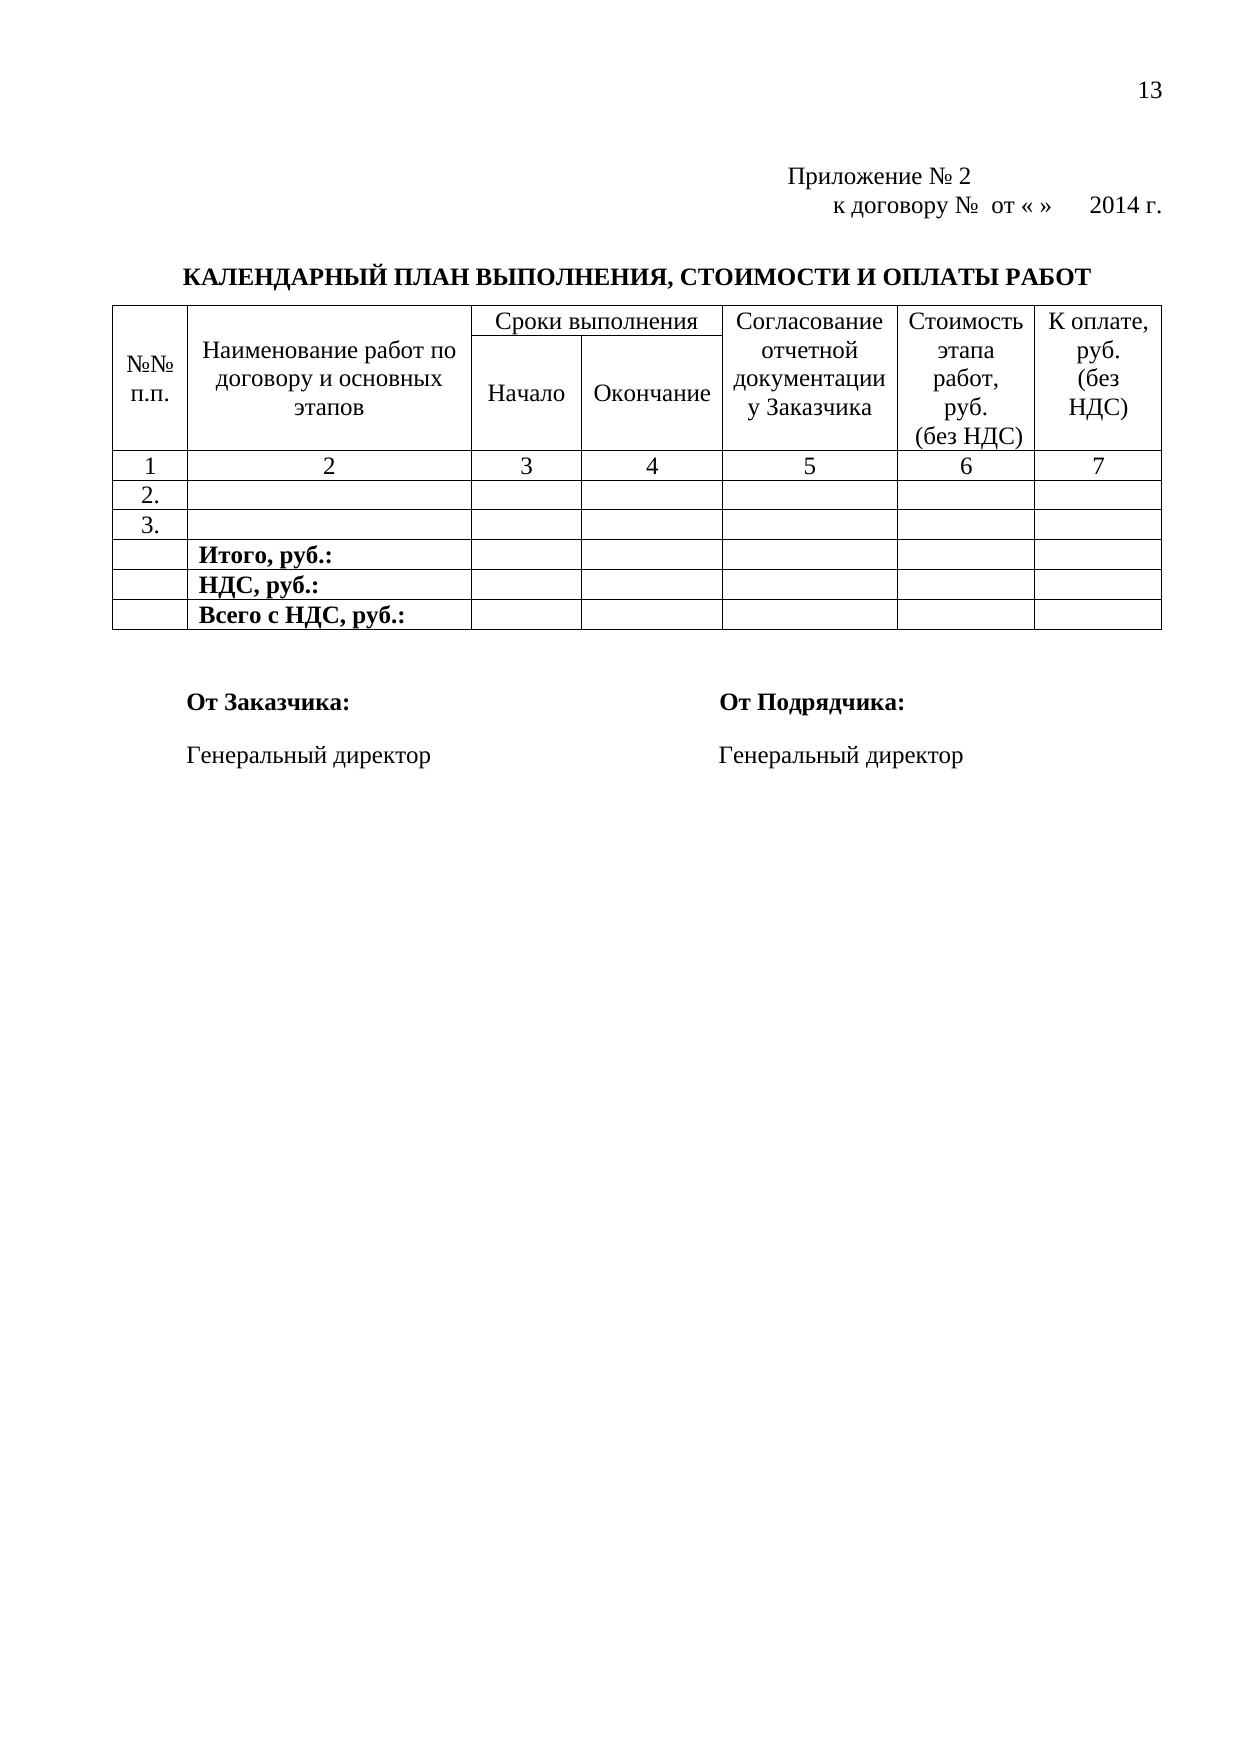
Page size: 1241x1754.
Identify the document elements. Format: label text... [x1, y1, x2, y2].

text к договору № от « » 2014 г. [112, 190, 1162, 219]
table_cell НДС, руб.: [188, 570, 471, 599]
text Генеральный директор Генеральный директор [112, 740, 1162, 769]
table_cell [898, 510, 1034, 539]
table_cell Всего с НДС, руб.: [188, 600, 471, 628]
table_cell [113, 600, 187, 628]
table_cell [1035, 570, 1161, 599]
table_cell Итого, руб.: [188, 540, 471, 569]
table_header К оплате, руб. (без НДС) [1035, 306, 1161, 450]
table_cell [472, 600, 581, 628]
table_header №№ п.п. [113, 306, 187, 450]
table_cell [1035, 481, 1161, 509]
table_cell 3. [113, 510, 187, 539]
table_header Сроки выполнения [472, 306, 722, 335]
text От Заказчика: От Подрядчика: [112, 687, 1162, 716]
table_cell [898, 481, 1034, 509]
table_cell [188, 510, 471, 539]
table_cell [472, 540, 581, 569]
table_cell [898, 570, 1034, 599]
table_cell 1 [113, 451, 187, 479]
table_cell [723, 510, 897, 539]
table_cell 2. [113, 481, 187, 509]
table_cell [188, 481, 471, 509]
text Приложение № 2 [787, 161, 1162, 190]
table_header Согласование отчетной документации у Заказчика [723, 306, 897, 450]
table_cell Начало [472, 336, 581, 450]
table_cell [582, 510, 722, 539]
table_cell 7 [1035, 451, 1161, 479]
table_cell [582, 600, 722, 628]
table_cell [472, 570, 581, 599]
table_cell [1035, 510, 1161, 539]
table_cell [582, 540, 722, 569]
table_cell [472, 510, 581, 539]
table_cell Окончание [582, 336, 722, 450]
table_header Наименование работ по договору и основных этапов [188, 306, 471, 450]
table_cell [113, 540, 187, 569]
table_cell [723, 570, 897, 599]
table_cell [898, 600, 1034, 628]
text КАЛЕНДАРНЫЙ ПЛАН ВЫПОЛНЕНИЯ, СТОИМОСТИ И ОПЛАТЫ РАБОТ [112, 262, 1162, 291]
table_cell 4 [582, 451, 722, 479]
table_header Стоимость этапа работ, руб. (без НДС) [898, 306, 1034, 450]
table_cell [898, 540, 1034, 569]
table_cell [723, 540, 897, 569]
table_cell [582, 570, 722, 599]
table_cell [1035, 540, 1161, 569]
table_cell [723, 600, 897, 628]
table_cell 6 [898, 451, 1034, 479]
table_cell [472, 481, 581, 509]
table_cell 5 [723, 451, 897, 479]
table_cell [113, 570, 187, 599]
table_cell 2 [188, 451, 471, 479]
table_cell [1035, 600, 1161, 628]
table_cell [723, 481, 897, 509]
table_cell [582, 481, 722, 509]
table_cell 3 [472, 451, 581, 479]
